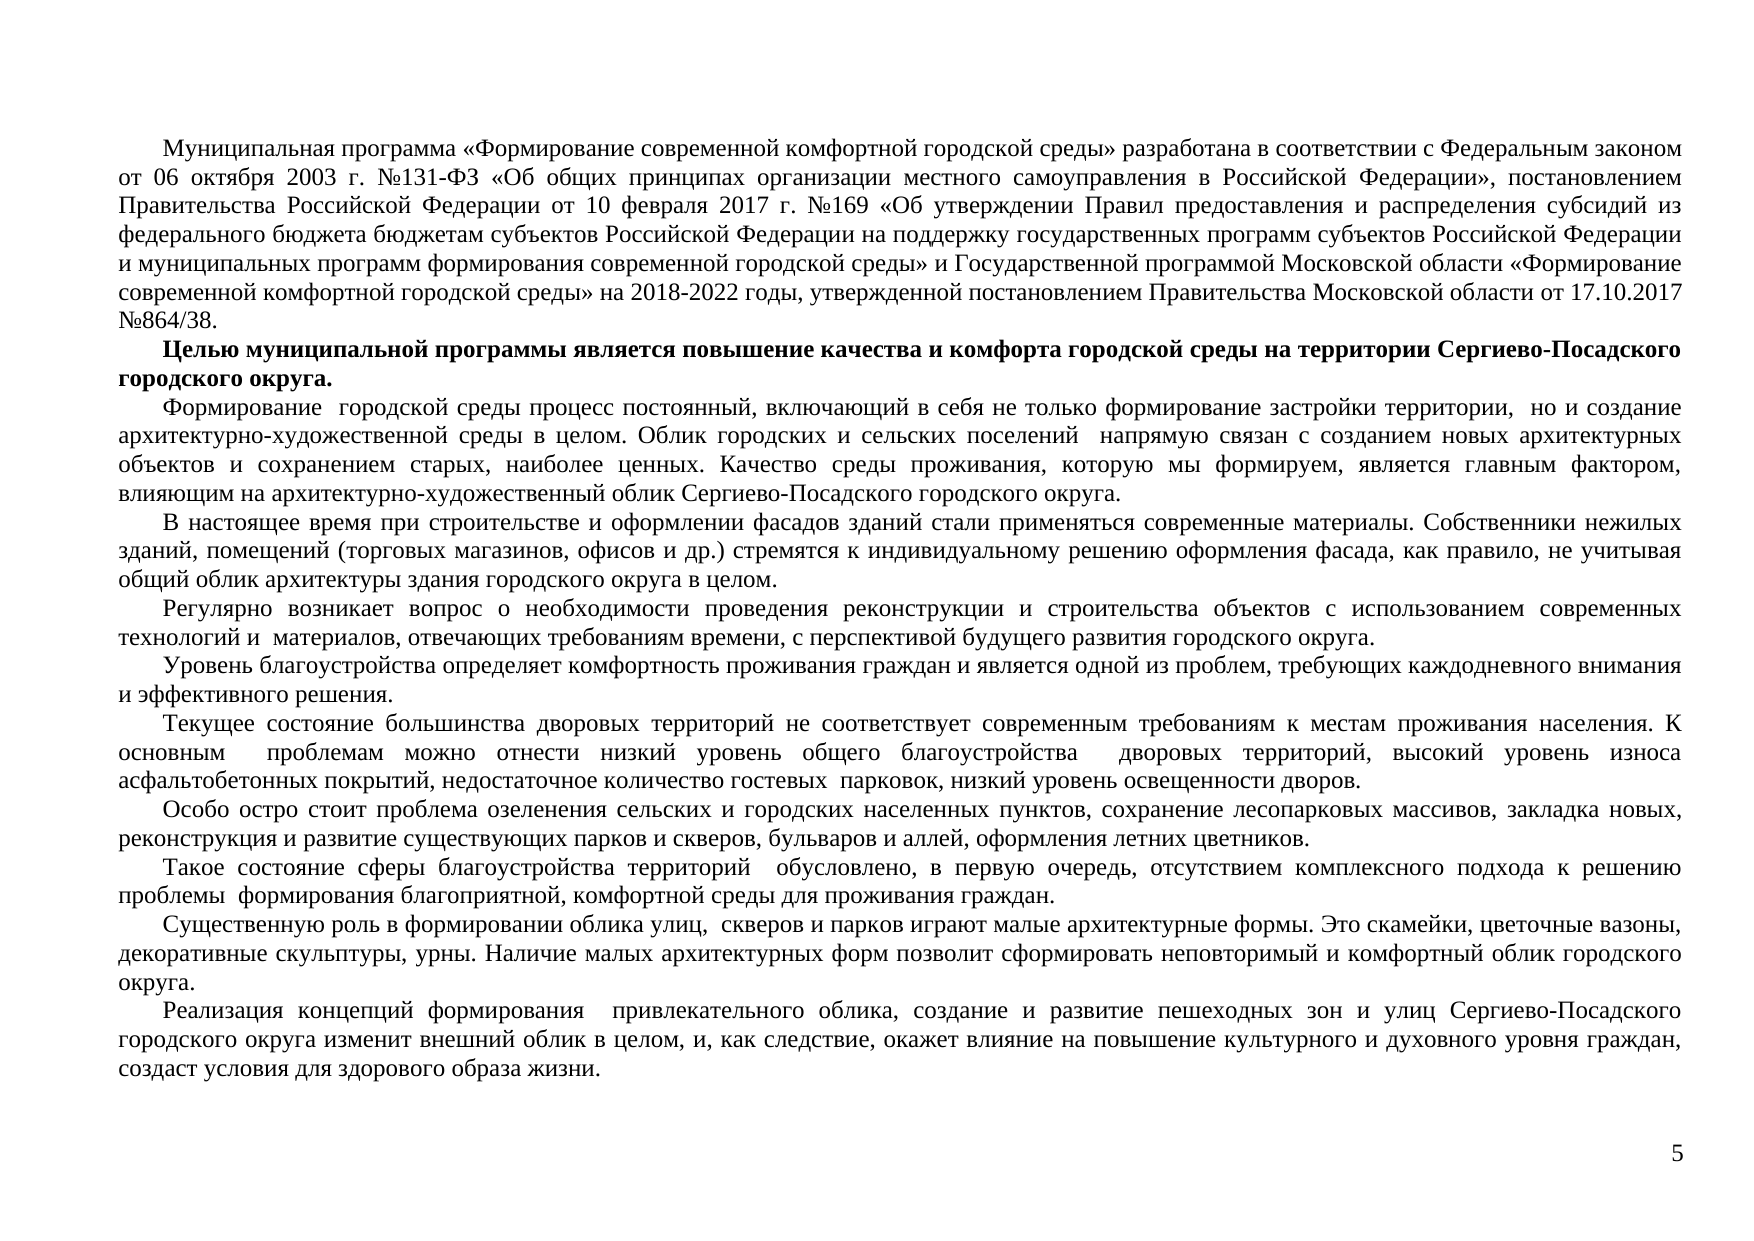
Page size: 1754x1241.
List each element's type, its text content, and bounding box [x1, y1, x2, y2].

text Существенную роль в формировании облика улиц, скверов и парков играют малые архитектурные формы. Это скамейки, цветочные вазоны, декоративные скульптуры, урны. Наличие малых архитектурных форм позволит сформировать неповторимый и комфортный облик городского округа. [118, 909, 1683, 995]
text Такое состояние сферы благоустройства территорий обусловлено, в первую очередь, отсутствием комплексного подхода к решению проблемы формирования благоприятной, комфортной среды для проживания граждан. [118, 852, 1683, 909]
text В настоящее время при строительстве и оформлении фасадов зданий стали применяться современные материалы. Собственники нежилых зданий, помещений (торговых магазинов, офисов и др.) стремятся к индивидуальному решению оформления фасада, как правило, не учитывая общий облик архитектуры здания городского округа в целом. [118, 507, 1683, 593]
text Особо остро стоит проблема озеленения сельских и городских населенных пунктов, сохранение лесопарковых массивов, закладка новых, реконструкция и развитие существующих парков и скверов, бульваров и аллей, оформления летних цветников. [118, 794, 1683, 852]
text Целью муниципальной программы является повышение качества и комфорта городской среды на территории Сергиево-Посадского городского округа. [118, 334, 1683, 392]
text Формирование городской среды процесс постоянный, включающий в себя не только формирование застройки территории, но и создание архитектурно-художественной среды в целом. Облик городских и сельских поселений напрямую связан с созданием новых архитектурных объектов и сохранением старых, наиболее ценных. Качество среды проживания, которую мы формируем, является главным фактором, влияющим на архитектурно-художественный облик Сергиево-Посадского городского округа. [118, 392, 1683, 507]
text Регулярно возникает вопрос о необходимости проведения реконструкции и строительства объектов с использованием современных технологий и материалов, отвечающих требованиям времени, с перспективой будущего развития городского округа. [118, 593, 1683, 650]
text Уровень благоустройства определяет комфортность проживания граждан и является одной из проблем, требующих каждодневного внимания и эффективного решения. [118, 650, 1683, 708]
text Реализация концепций формирования привлекательного облика, создание и развитие пешеходных зон и улиц Сергиево-Посадского городского округа изменит внешний облик в целом, и, как следствие, окажет влияние на повышение культурного и духовного уровня граждан, создаст условия для здорового образа жизни. [118, 995, 1683, 1082]
text Муниципальная программа «Формирование современной комфортной городской среды» разработана в соответствии с Федеральным законом от 06 октября 2003 г. №131-ФЗ «Об общих принципах организации местного самоуправления в Российской Федерации», постановлением Правительства Российской Федерации от 10 февраля 2017 г. №169 «Об утверждении Правил предоставления и распределения субсидий из федерального бюджета бюджетам субъектов Российской Федерации на поддержку государственных программ субъектов Российской Федерации и муниципальных программ формирования современной городской среды» и Государственной программой Московской области «Формирование современной комфортной городской среды» на 2018-2022 годы, утвержденной постановлением Правительства Московской области от 17.10.2017 №864/38. [118, 133, 1683, 334]
text Текущее состояние большинства дворовых территорий не соответствует современным требованиям к местам проживания населения. К основным проблемам можно отнести низкий уровень общего благоустройства дворовых территорий, высокий уровень износа асфальтобетонных покрытий, недостаточное количество гостевых парковок, низкий уровень освещенности дворов. [118, 708, 1683, 794]
